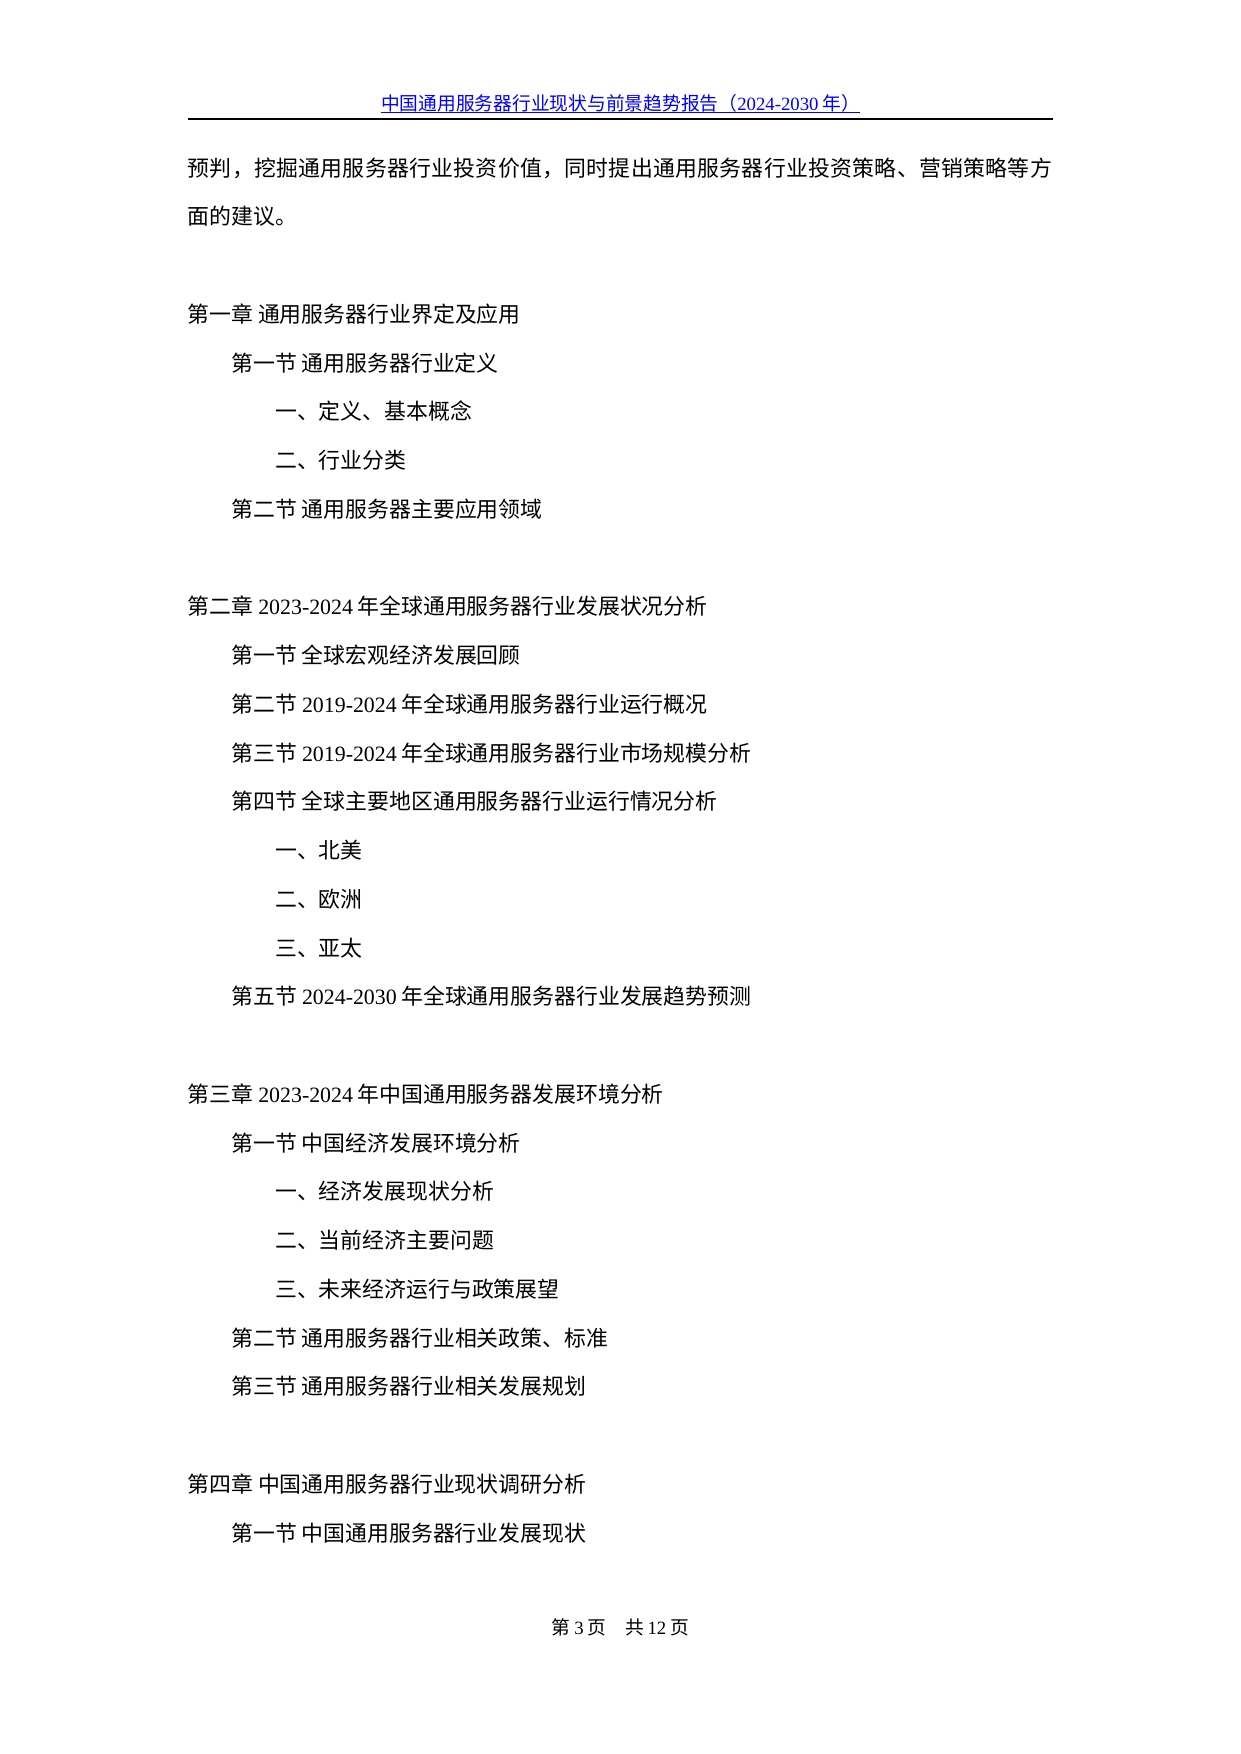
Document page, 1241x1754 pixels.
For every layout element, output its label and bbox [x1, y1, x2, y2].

text [187, 150, 1053, 1548]
